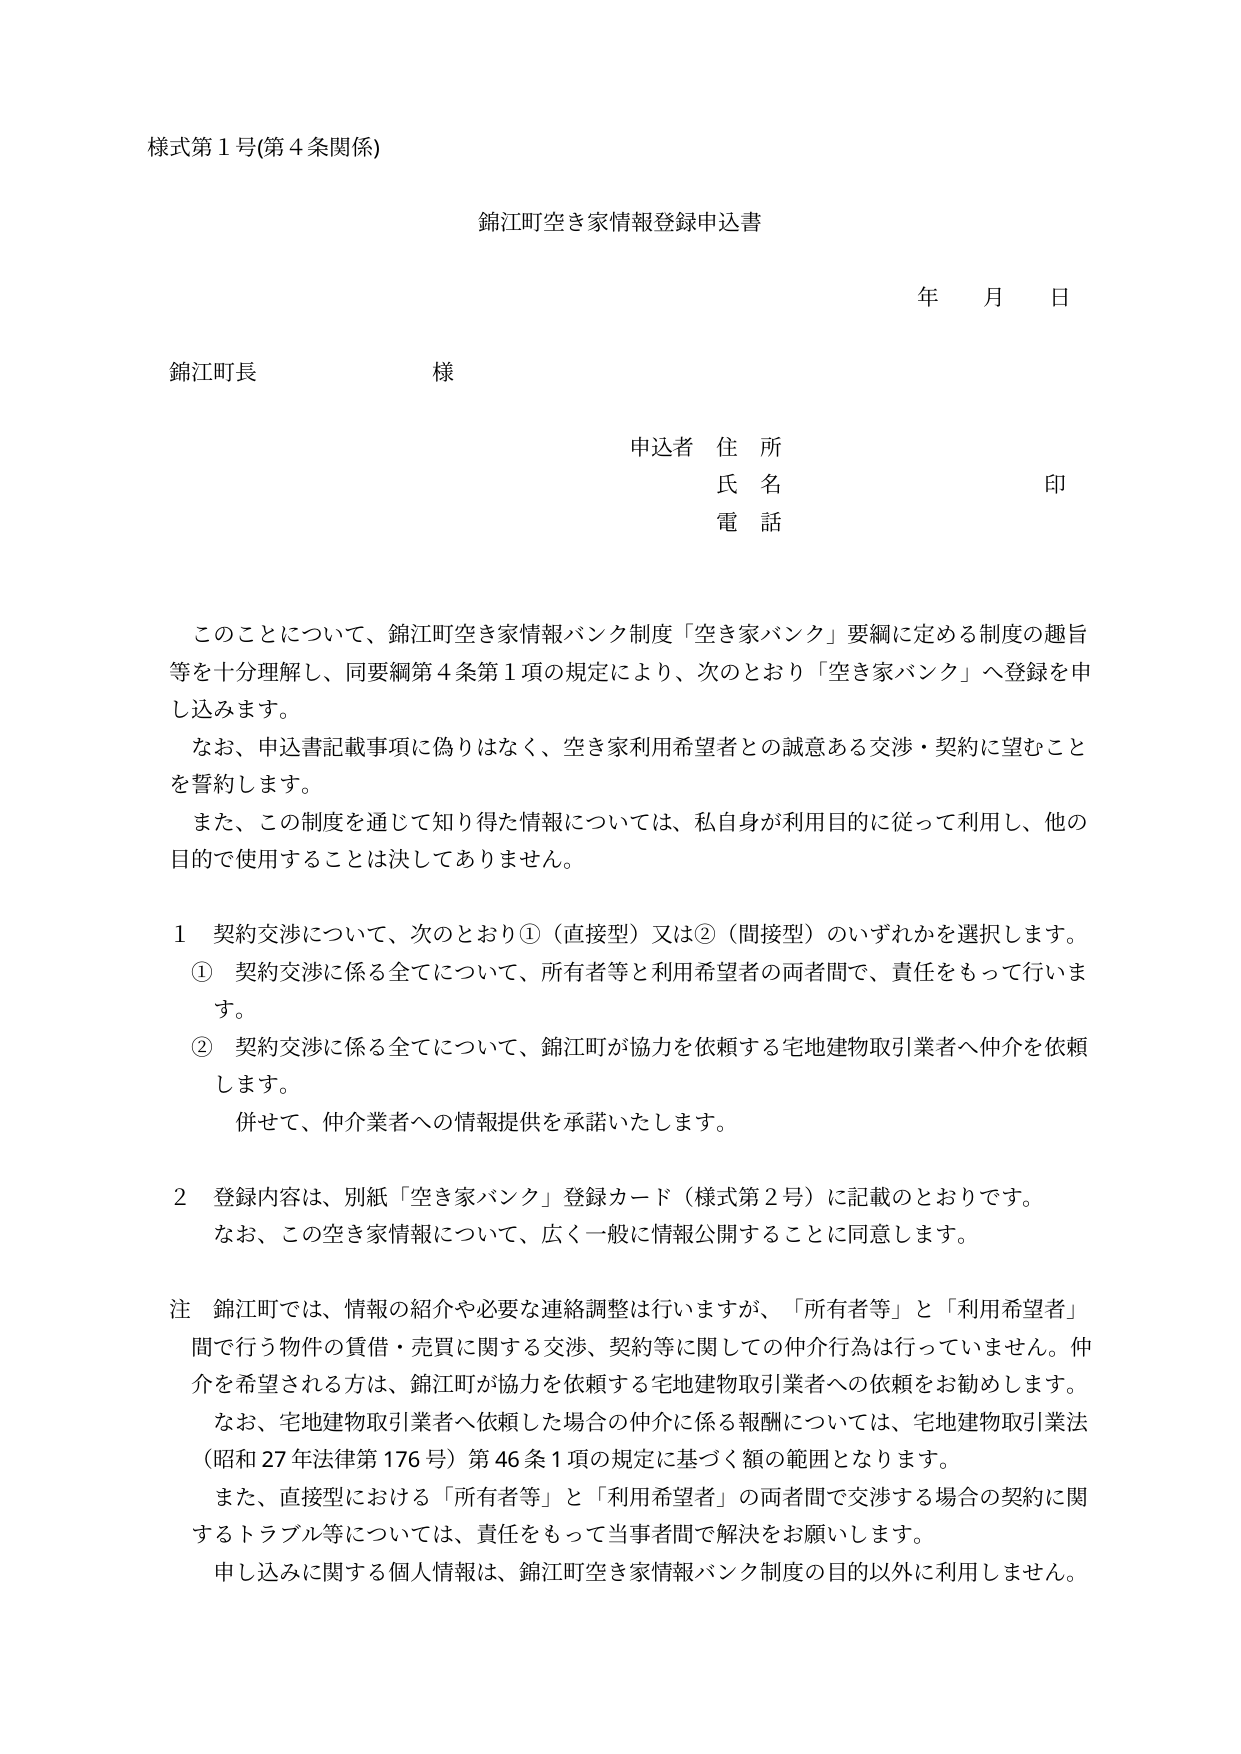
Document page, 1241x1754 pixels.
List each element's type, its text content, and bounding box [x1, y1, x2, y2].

text このことについて、錦江町空き家情報バンク制度「空き家バンク」要綱に定める制度の趣旨等を十分理解し、同要綱第４条第１項の規定により、次のとおり「空き家バンク」へ登録を申し込みます。 [148, 614, 1092, 727]
text 氏 名 印 [148, 464, 1092, 502]
text ２ 登録内容は、別紙「空き家バンク」登録カード（様式第２号）に記載のとおりです。 [148, 1177, 1092, 1214]
text 申し込みに関する個人情報は、錦江町空き家情報バンク制度の目的以外に利用しません。 [148, 1552, 1092, 1589]
text なお、宅地建物取引業者へ依頼した場合の仲介に係る報酬については、宅地建物取引業法（昭和27年法律第176号）第46条1項の規定に基づく額の範囲となります。 [148, 1402, 1092, 1477]
text なお、申込書記載事項に偽りはなく、空き家利用希望者との誠意ある交渉・契約に望むことを誓約します。 [148, 727, 1092, 802]
text 錦江町空き家情報登録申込書 [148, 202, 1092, 239]
text 様式第１号(第４条関係) [148, 127, 1092, 164]
text ① 契約交渉に係る全てについて、所有者等と利用希望者の両者間で、責任をもって行います。 [148, 952, 1092, 1027]
text 併せて、仲介業者への情報提供を承諾いたします。 [213, 1102, 1092, 1139]
text 注 錦江町では、情報の紹介や必要な連絡調整は行いますが、「所有者等」と「利用希望者」間で行う物件の賃借・売買に関する交渉、契約等に関しての仲介行為は行っていません。仲介を希望される方は、錦江町が協力を依頼する宅地建物取引業者への依頼をお勧めします。 [148, 1289, 1092, 1402]
text 電 話 [148, 502, 1092, 539]
text ② 契約交渉に係る全てについて、錦江町が協力を依頼する宅地建物取引業者へ仲介を依頼します。 [148, 1027, 1092, 1102]
text また、直接型における「所有者等」と「利用希望者」の両者間で交渉する場合の契約に関するトラブル等については、責任をもって当事者間で解決をお願いします。 [148, 1477, 1092, 1552]
text 年 月 日 [148, 277, 1071, 314]
text また、この制度を通じて知り得た情報については、私自身が利用目的に従って利用し、他の目的で使用することは決してありません。 [148, 802, 1092, 877]
text 申込者 住 所 [148, 427, 1092, 464]
text １ 契約交渉について、次のとおり①（直接型）又は②（間接型）のいずれかを選択します。 [148, 914, 1092, 952]
text 錦江町長 様 [148, 352, 1092, 389]
text なお、この空き家情報について、広く一般に情報公開することに同意します。 [148, 1214, 1092, 1252]
